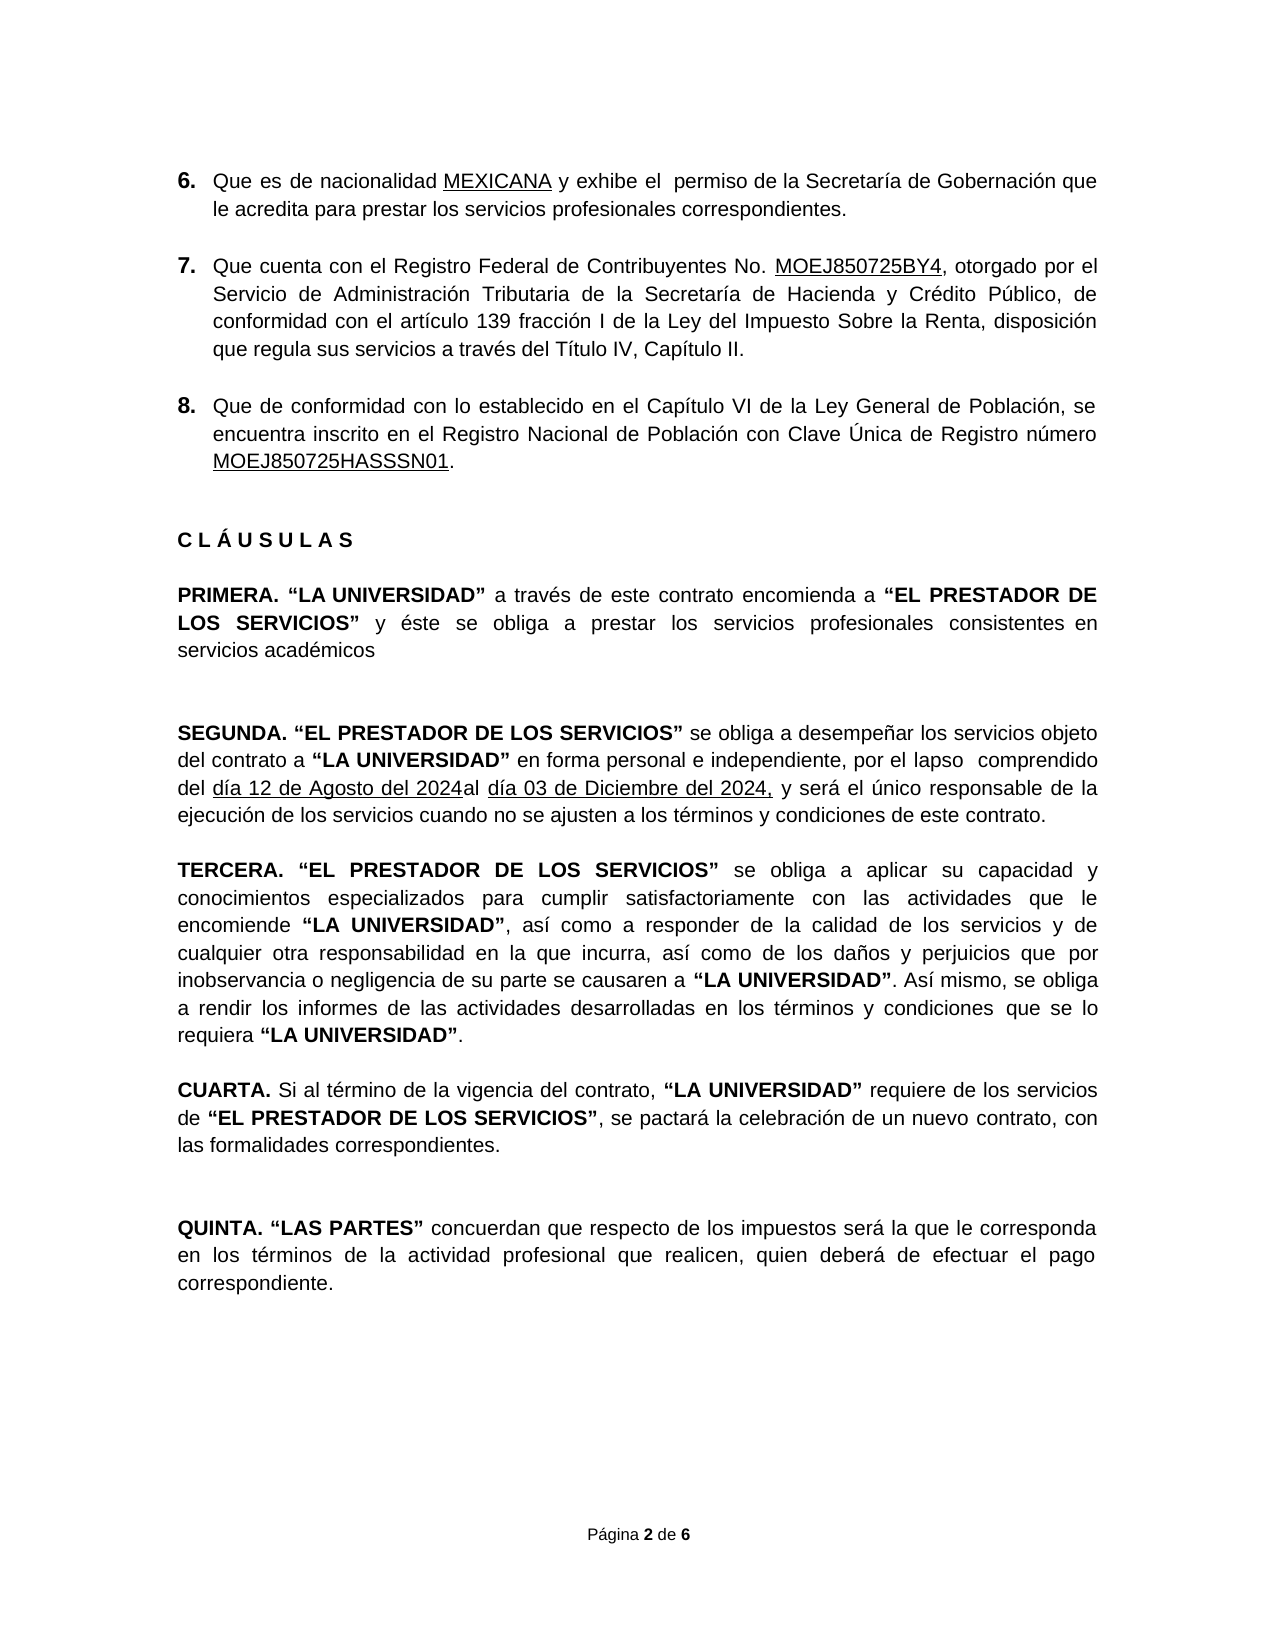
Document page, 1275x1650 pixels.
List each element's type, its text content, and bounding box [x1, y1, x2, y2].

list Que es de nacionalidad MEXICANA y exhibe el permiso de la Secretaría de Gobernación que le acredita para prestar los servicios profesionales correspondientes. [177, 167, 1098, 221]
subtitle C L Á U S U L A S [177, 528, 1098, 552]
list Que de conformidad con lo establecido en el Capítulo VI de la Ley General de Población, se encuentra inscrito en el Registro Nacional de Población con Clave Única de Registro número MOEJ850725HASSSN01. [177, 392, 1098, 473]
text QUINTA. “LAS PARTES” concuerdan que respecto de los impuestos será la que le corresponda en los términos de la actividad profesional que realicen, quien deberá de efectuar el pago correspondiente. [177, 1216, 1098, 1295]
text TERCERA. “EL PRESTADOR DE LOS SERVICIOS” se obliga a aplicar su capacidad y conocimientos especializados para cumplir satisfactoriamente con las actividades que le encomiende “LA UNIVERSIDAD”, así como a responder de la calidad de los servicios y de cualquier otra responsabilidad en la que incurra, así como de los daños y perjuicios que por inobservancia o negligencia de su parte se causaren a “LA UNIVERSIDAD”. Así mismo, se obliga a rendir los informes de las actividades desarrolladas en los términos y condiciones que se lo requiera “LA UNIVERSIDAD”. [177, 858, 1098, 1047]
list Que cuenta con el Registro Federal de Contribuyentes No. MOEJ850725BY4, otorgado por el Servicio de Administración Tributaria de la Secretaría de Hacienda y Crédito Público, de conformidad con el artículo 139 fracción I de la Ley del Impuesto Sobre la Renta, disposición que regula sus servicios a través del Título IV, Capítulo II. [177, 252, 1098, 361]
text CUARTA. Si al término de la vigencia del contrato, “LA UNIVERSIDAD” requiere de los servicios de “EL PRESTADOR DE LOS SERVICIOS”, se pactará la celebración de un nuevo contrato, con las formalidades correspondientes. [177, 1078, 1098, 1157]
text PRIMERA. “LA UNIVERSIDAD” a través de este contrato encomienda a “EL PRESTADOR DE LOS SERVICIOS” y éste se obliga a prestar los servicios profesionales consistentes en servicios académicos [177, 583, 1098, 662]
text SEGUNDA. “EL PRESTADOR DE LOS SERVICIOS” se obliga a desempeñar los servicios objeto del contrato a “LA UNIVERSIDAD” en forma personal e independiente, por el lapso comprendido del día 12 de Agosto del 2024 al día 03 de Diciembre del 2024, y será el único responsable de la ejecución de los servicios cuando no se ajusten a los términos y condiciones de este contrato. [177, 721, 1098, 827]
